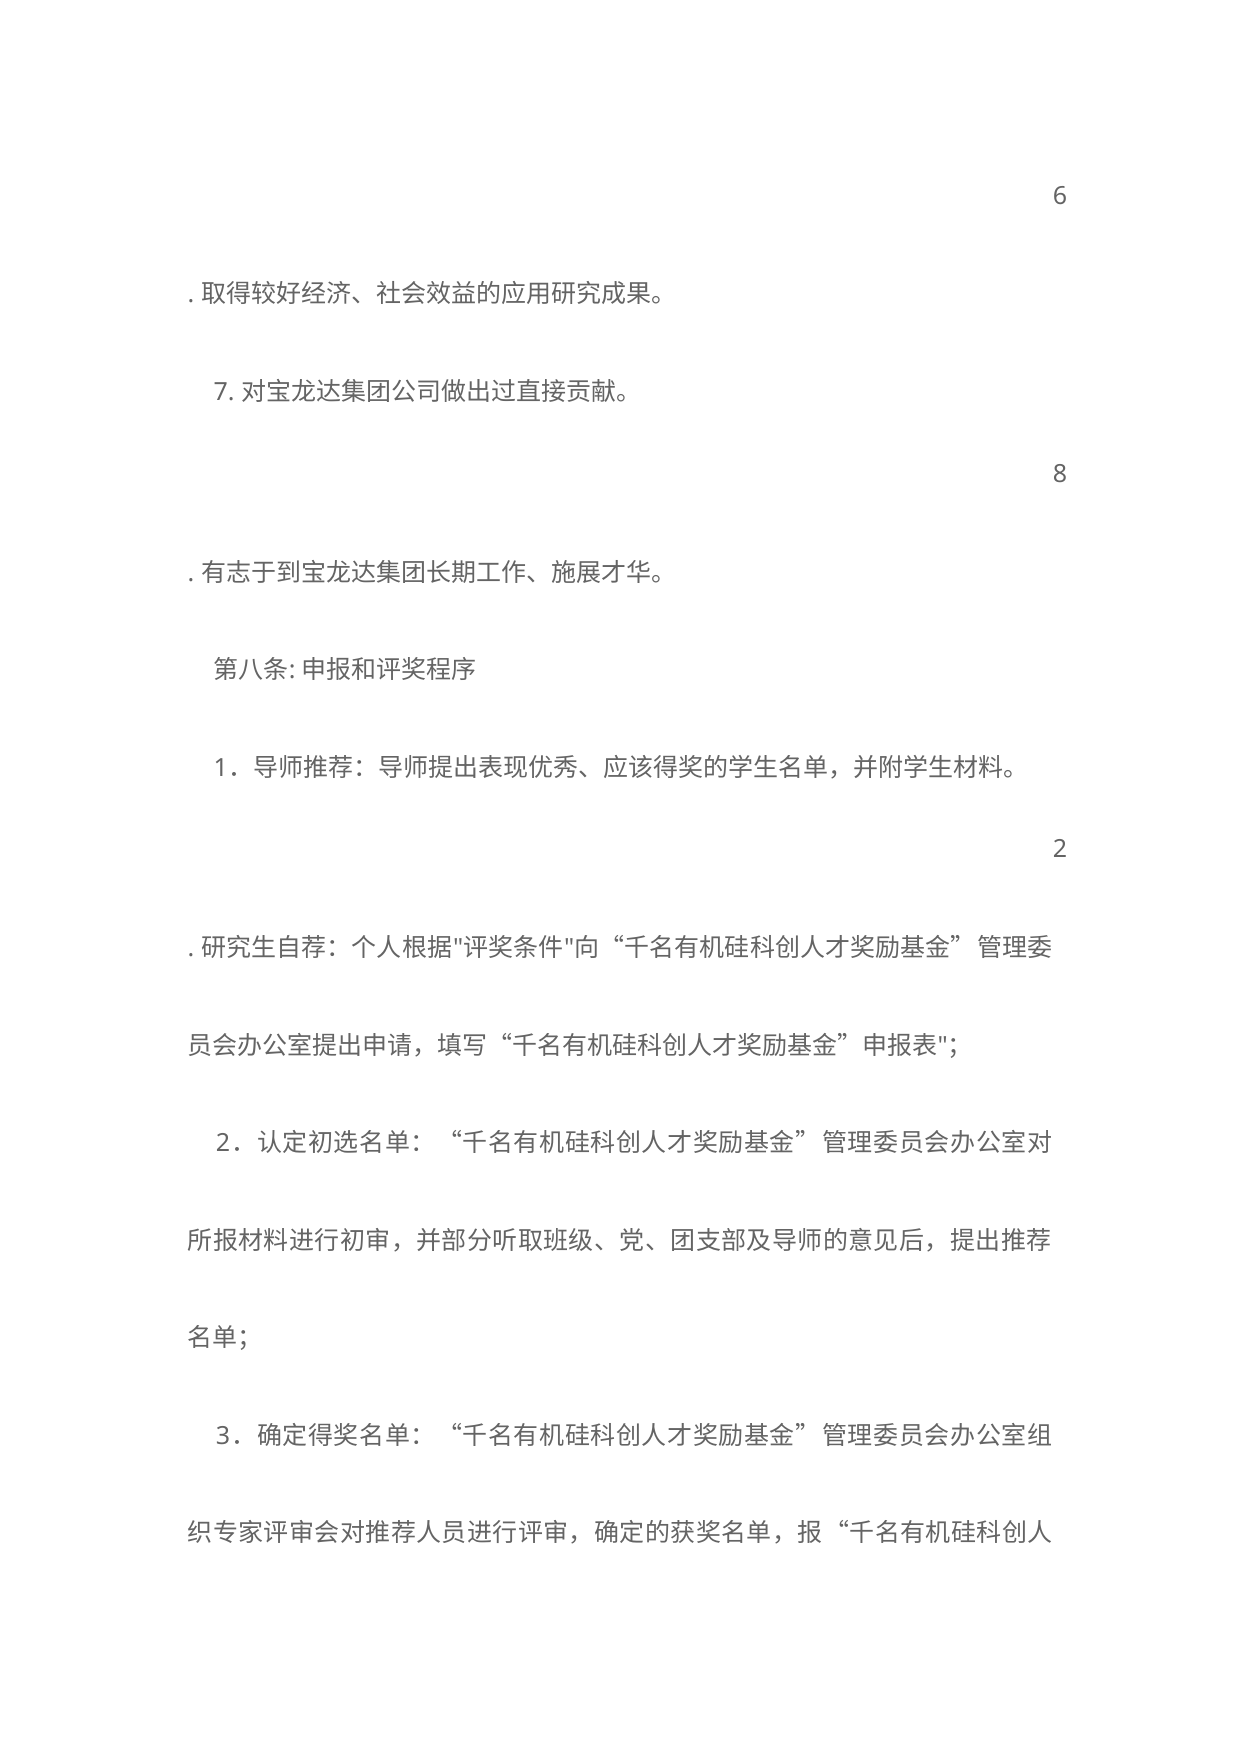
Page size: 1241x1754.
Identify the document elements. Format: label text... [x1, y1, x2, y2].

text 6. 取得较好经济、社会效益的应用研究成果。 7. 对宝龙达集团公司做出过直接贡献。 [187, 162, 1053, 422]
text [187, 816, 1053, 1563]
text 8. 有志于到宝龙达集团长期工作、施展才华。 第八条: 申报和评奖程序 1．导师推荐：导师提出表现优秀、应该得奖的学生名单，并附学生材料。 [187, 440, 1053, 798]
